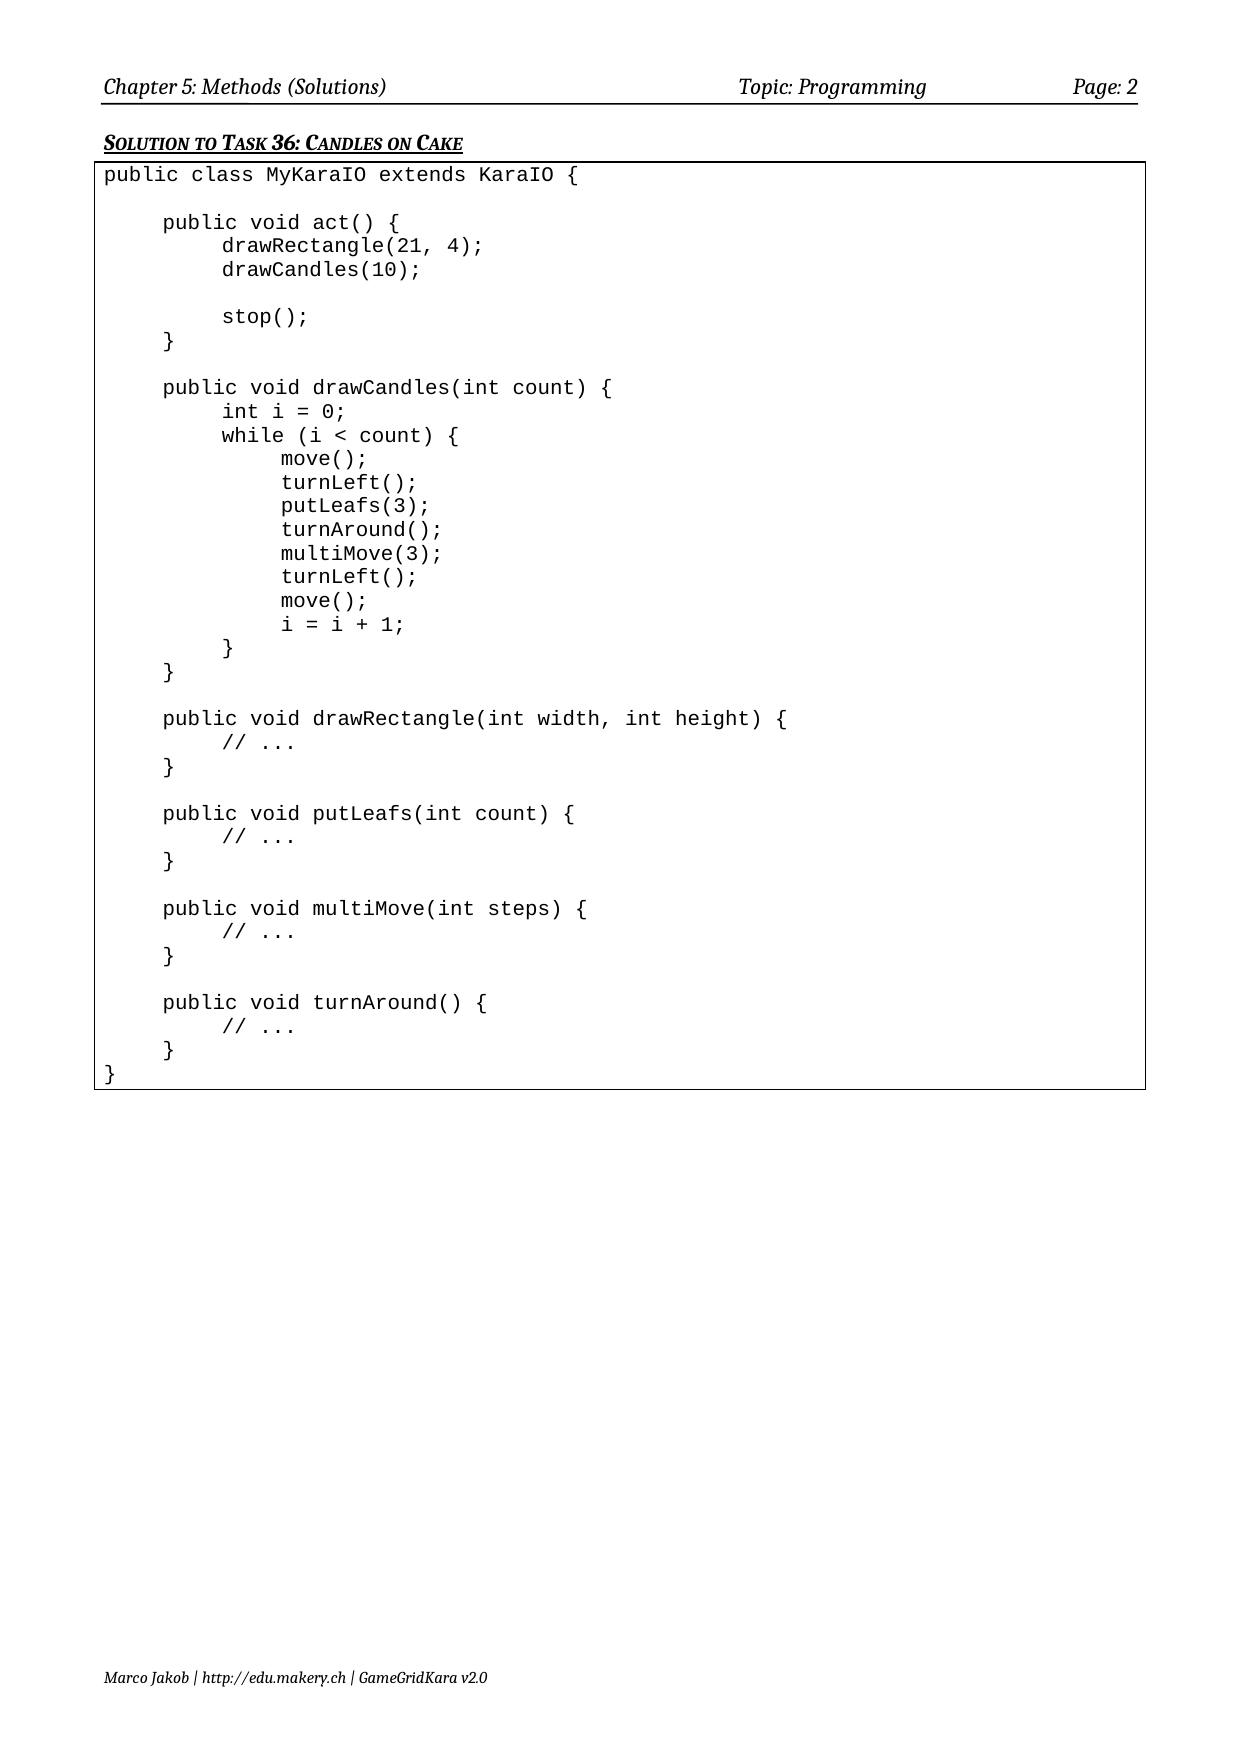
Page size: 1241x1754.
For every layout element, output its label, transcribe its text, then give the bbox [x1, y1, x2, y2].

text } [103, 637, 1137, 661]
text multiMove(3); [103, 543, 1137, 566]
text public void drawCandles(int count) { [103, 377, 1137, 401]
text stop(); [103, 306, 1137, 330]
text } [103, 850, 1137, 874]
text } [103, 756, 1137, 779]
text turnLeft(); [103, 566, 1137, 590]
text public void drawRectangle(int width, int height) { [103, 708, 1137, 732]
text public void turnAround() { [103, 992, 1137, 1016]
text // ... [103, 732, 1137, 756]
text putLeafs(3); [103, 496, 1137, 519]
text // ... [103, 827, 1137, 850]
text i = i + 1; [103, 614, 1137, 637]
text } [95, 1060, 1145, 1089]
text } [103, 330, 1137, 354]
text move(); [103, 448, 1137, 472]
text // ... [103, 1016, 1137, 1039]
text } [103, 1039, 1137, 1060]
text public void putLeafs(int count) { [103, 803, 1137, 827]
text while (i < count) { [103, 424, 1137, 448]
text turnAround(); [103, 519, 1137, 543]
text public void multiMove(int steps) { [103, 897, 1137, 921]
text drawRectangle(21, 4); [103, 235, 1137, 259]
text turnLeft(); [103, 472, 1137, 496]
text public class MyKaraIO extends KaraIO { [95, 163, 1145, 188]
text public void act() { [103, 212, 1137, 235]
text } [103, 661, 1137, 685]
text move(); [103, 590, 1137, 614]
text drawCandles(10); [103, 259, 1137, 283]
text // ... [103, 921, 1137, 945]
text Solution to Task 36: Candles on Cake [103, 130, 1137, 156]
text } [103, 945, 1137, 968]
text int i = 0; [103, 401, 1137, 424]
